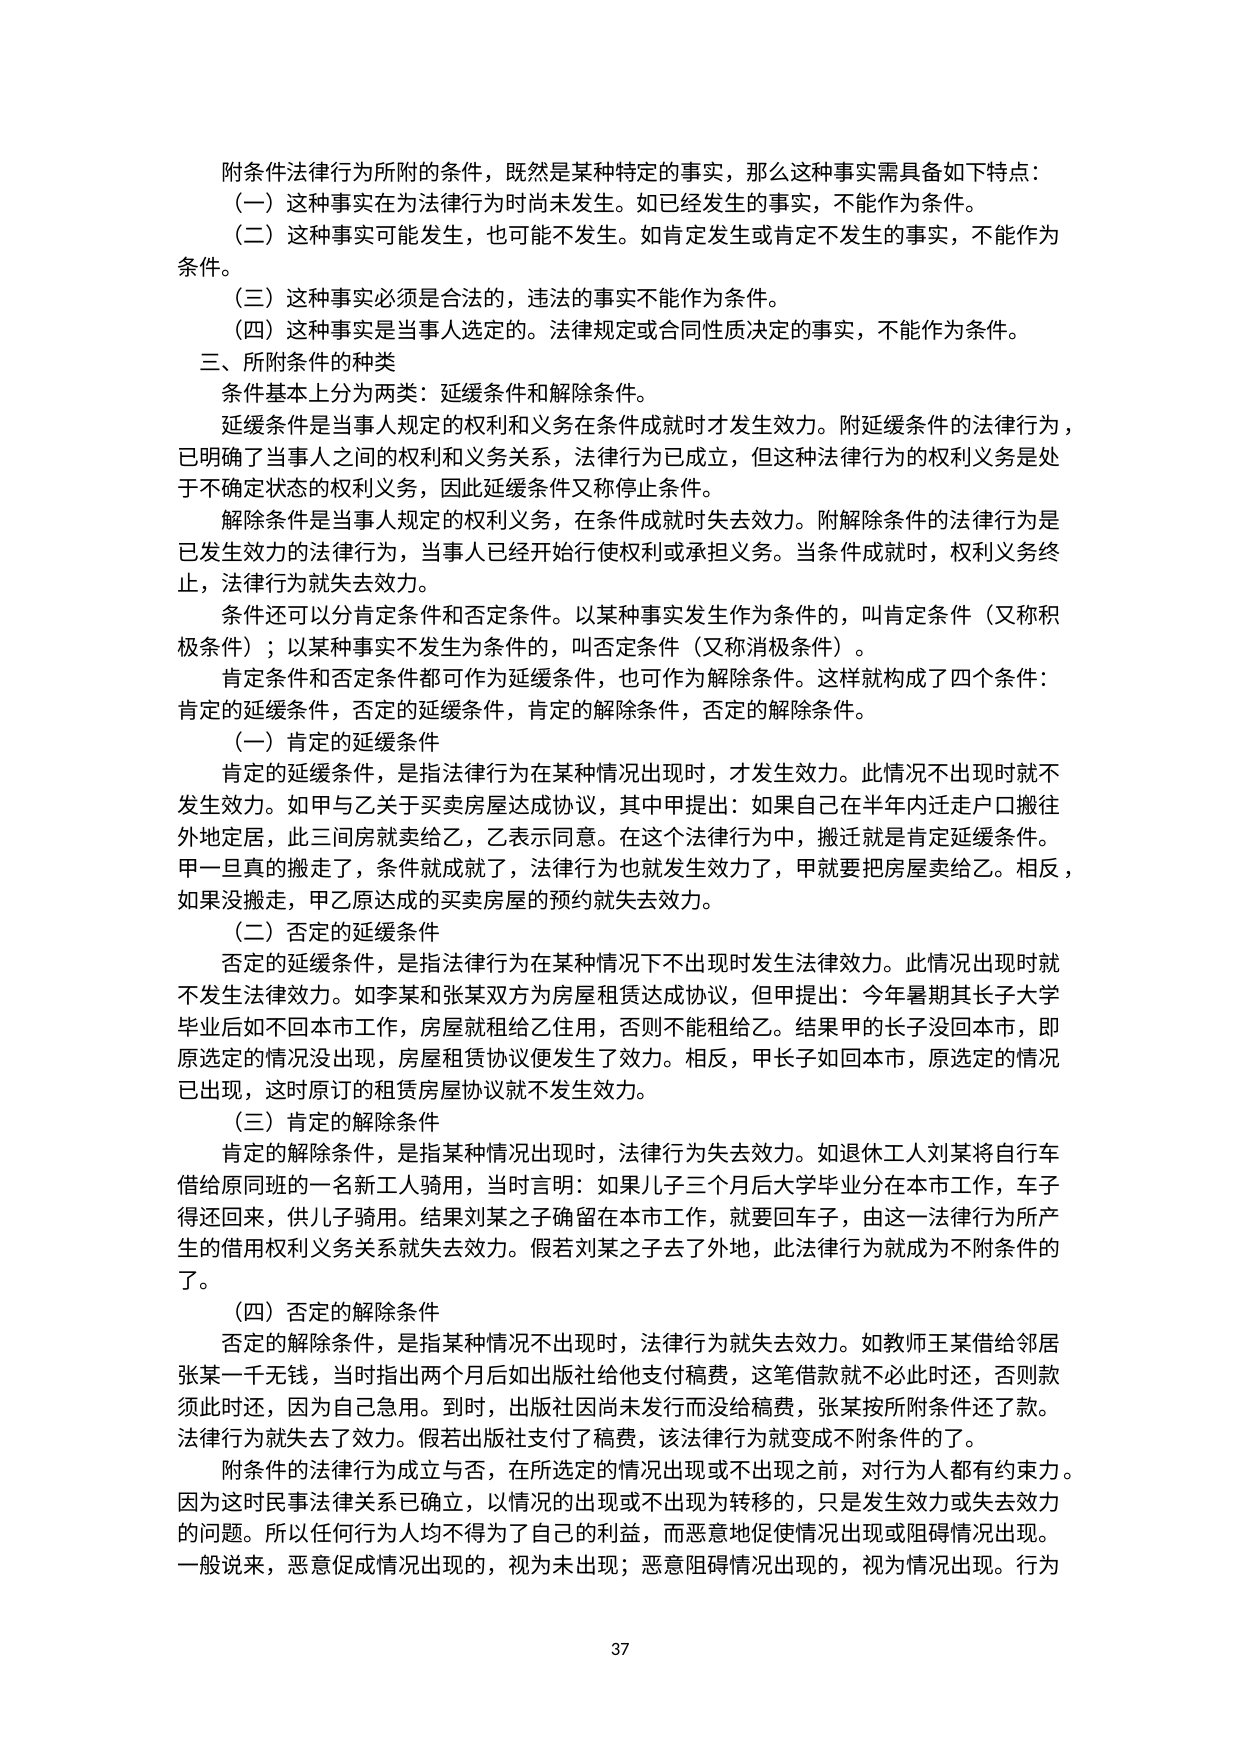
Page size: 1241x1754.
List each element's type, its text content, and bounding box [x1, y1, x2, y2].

text （四）否定的解除条件 [177, 1295, 1063, 1326]
text 肯定的延缓条件，是指法律行为在某种情况出现时，才发生效力。此情况不出现时就不发生效力。如甲与乙关于买卖房屋达成协议，其中甲提出：如果自己在半年内迁走户口搬往外地定居，此三间房就卖给乙，乙表示同意。在这个法律行为中，搬迁就是肯定延缓条件。甲一旦真的搬走了，条件就成就了，法律行为也就发生效力了，甲就要把房屋卖给乙。相反，如果没搬走，甲乙原达成的买卖房屋的预约就失去效力。 [177, 756, 1063, 915]
text 否定的延缓条件，是指法律行为在某种情况下不出现时发生法律效力。此情况出现时就不发生法律效力。如李某和张某双方为房屋租赁达成协议，但甲提出：今年暑期其长子大学毕业后如不回本市工作，房屋就租给乙住用，否则不能租给乙。结果甲的长子没回本市，即原选定的情况没出现，房屋租赁协议便发生了效力。相反，甲长子如回本市，原选定的情况已出现，这时原订的租赁房屋协议就不发生效力。 [177, 946, 1063, 1105]
text 肯定条件和否定条件都可作为延缓条件，也可作为解除条件。这样就构成了四个条件：肯定的延缓条件，否定的延缓条件，肯定的解除条件，否定的解除条件。 [177, 661, 1063, 725]
text 肯定的解除条件，是指某种情况出现时，法律行为失去效力。如退休工人刘某将自行车借给原同班的一名新工人骑用，当时言明：如果儿子三个月后大学毕业分在本市工作，车子得还回来，供儿子骑用。结果刘某之子确留在本市工作，就要回车子，由这一法律行为所产生的借用权利义务关系就失去效力。假若刘某之子去了外地，此法律行为就成为不附条件的了。 [177, 1136, 1063, 1295]
text 条件还可以分肯定条件和否定条件。以某种事实发生作为条件的，叫肯定条件（又称积极条件）；以某种事实不发生为条件的，叫否定条件（又称消极条件）。 [177, 598, 1063, 661]
text 解除条件是当事人规定的权利义务，在条件成就时失去效力。附解除条件的法律行为是已发生效力的法律行为，当事人已经开始行使权利或承担义务。当条件成就时，权利义务终止，法律行为就失去效力。 [177, 503, 1063, 598]
text （二）否定的延缓条件 [177, 915, 1063, 946]
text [177, 1453, 1063, 1580]
text （二）这种事实可能发生，也可能不发生。如肯定发生或肯定不发生的事实，不能作为条件。 [177, 218, 1063, 281]
text 否定的解除条件，是指某种情况不出现时，法律行为就失去效力。如教师王某借给邻居张某一千无钱，当时指出两个月后如出版社给他支付稿费，这笔借款就不必此时还，否则款须此时还，因为自己急用。到时，出版社因尚未发行而没给稿费，张某按所附条件还了款。法律行为就失去了效力。假若出版社支付了稿费，该法律行为就变成不附条件的了。 [177, 1326, 1063, 1453]
text （三）这种事实必须是合法的，违法的事实不能作为条件。 [177, 281, 1063, 313]
text 附条件法律行为所附的条件，既然是某种特定的事实，那么这种事实需具备如下特点： [177, 155, 1063, 186]
text （一）肯定的延缓条件 [177, 725, 1063, 756]
text （一）这种事实在为法律行为时尚未发生。如已经发生的事实，不能作为条件。 [177, 186, 1063, 218]
text 三、所附条件的种类 [177, 345, 1063, 376]
text 条件基本上分为两类：延缓条件和解除条件。 [177, 376, 1063, 408]
text （三）肯定的解除条件 [177, 1105, 1063, 1136]
text 延缓条件是当事人规定的权利和义务在条件成就时才发生效力。附延缓条件的法律行为，已明确了当事人之间的权利和义务关系，法律行为已成立，但这种法律行为的权利义务是处于不确定状态的权利义务，因此延缓条件又称停止条件。 [177, 408, 1063, 503]
text （四）这种事实是当事人选定的。法律规定或合同性质决定的事实，不能作为条件。 [177, 313, 1063, 345]
